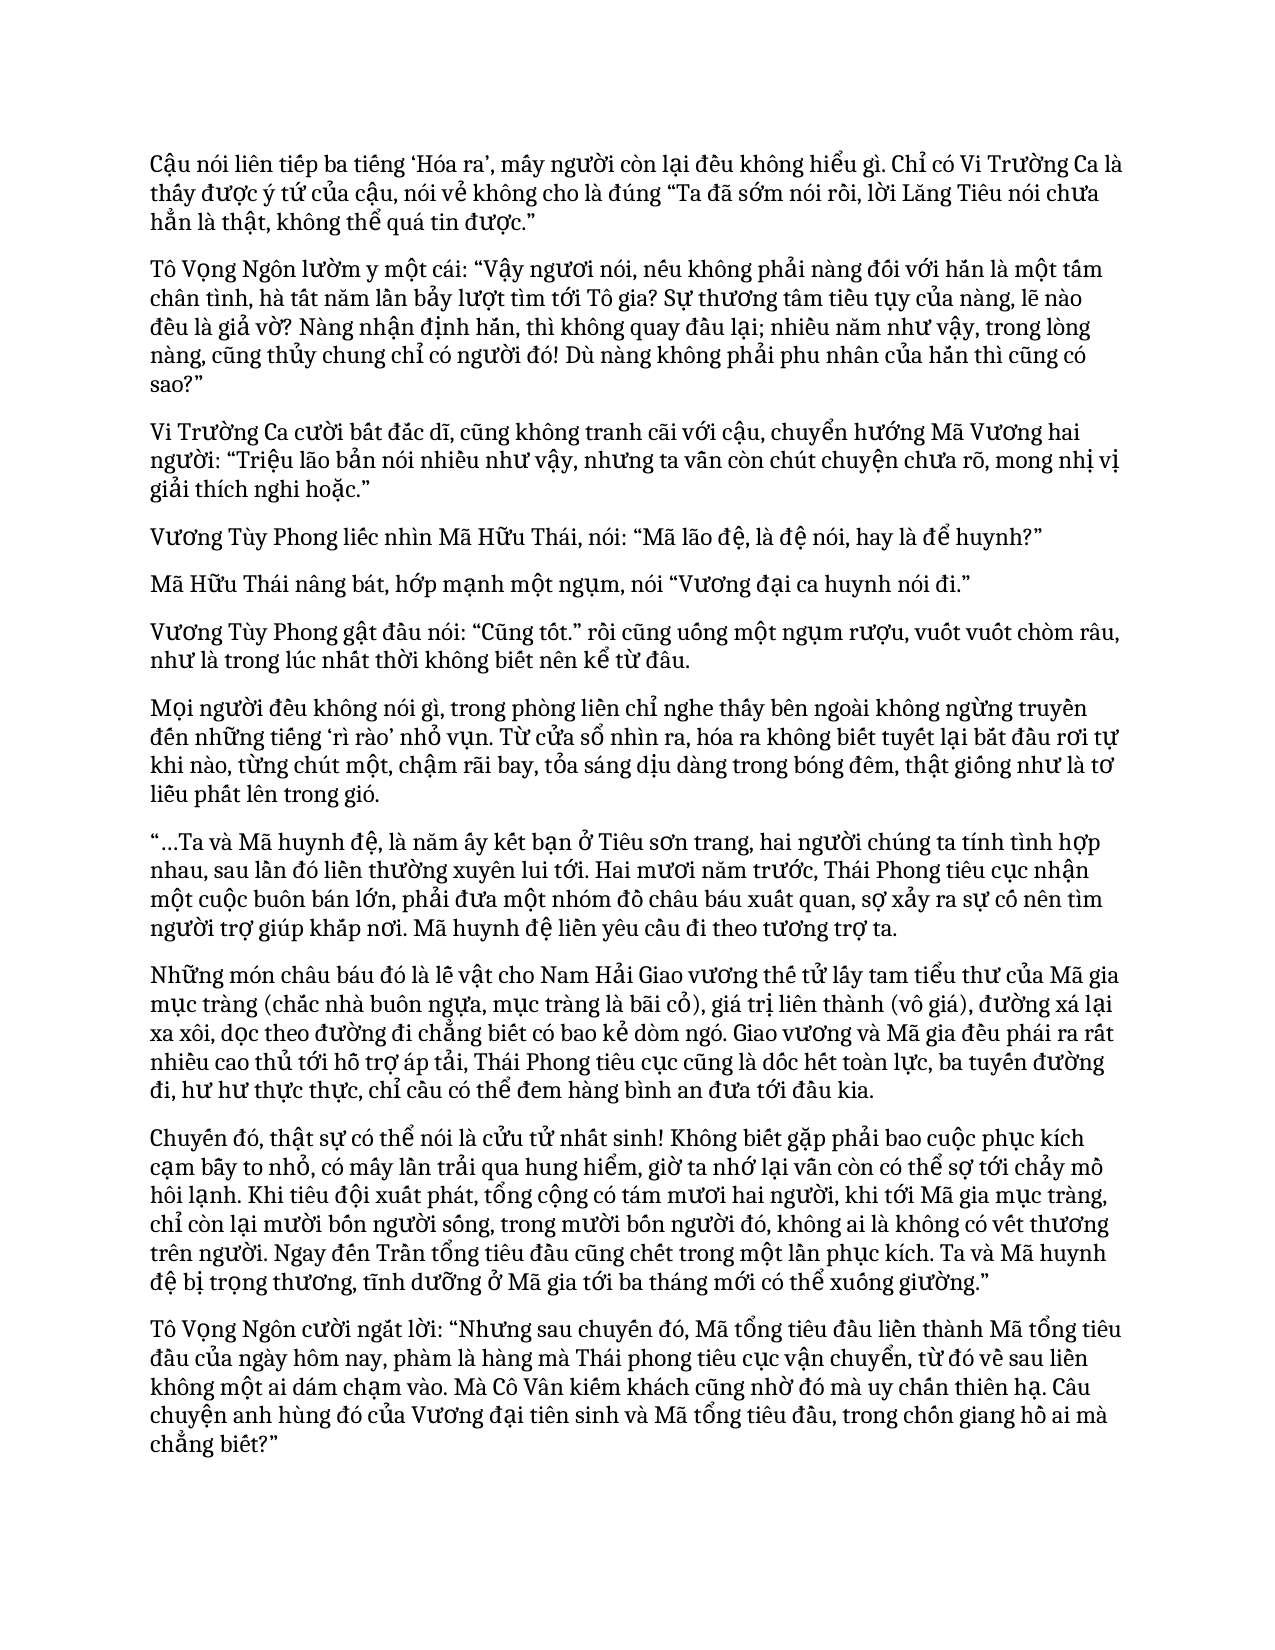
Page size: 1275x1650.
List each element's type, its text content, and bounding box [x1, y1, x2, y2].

text Cậu nói liên tiếp ba tiếng ‘Hóa ra’, mấy người còn lại đều không hiểu gì. Chỉ có Vi Trường Ca là thấy được ý tứ của cậu, nói vẻ không cho là đúng “Ta đã sớm nói rồi, lời Lăng Tiêu nói chưa hẳn là thật, không thể quá tin được.” [150, 150, 1125, 236]
text Tô Vọng Ngôn cười ngắt lời: “Nhưng sau chuyến đó, Mã tổng tiêu đầu liền thành Mã tổng tiêu đầu của ngày hôm nay, phàm là hàng mà Thái phong tiêu cục vận chuyển, từ đó về sau liền không một ai dám chạm vào. Mà Cô Vân kiếm khách cũng nhờ đó mà uy chấn thiên hạ. Câu chuyện anh hùng đó của Vương đại tiên sinh và Mã tổng tiêu đầu, trong chốn giang hồ ai mà chẳng biết?” [150, 1315, 1125, 1459]
text Chuyến đó, thật sự có thể nói là cửu tử nhất sinh! Không biết gặp phải bao cuộc phục kích cạm bẫy to nhỏ, có mấy lần trải qua hung hiểm, giờ ta nhớ lại vẫn còn có thể sợ tới chảy mồ hôi lạnh. Khi tiêu đội xuất phát, tổng cộng có tám mươi hai người, khi tới Mã gia mục tràng, chỉ còn lại mười bốn người sống, trong mười bốn người đó, không ai là không có vết thương trên người. Ngay đến Trần tổng tiêu đầu cũng chết trong một lần phục kích. Ta và Mã huynh đệ bị trọng thương, tĩnh dưỡng ở Mã gia tới ba tháng mới có thể xuống giường.” [150, 1124, 1125, 1296]
text Vương Tùy Phong liếc nhìn Mã Hữu Thái, nói: “Mã lão đệ, là đệ nói, hay là để huynh?” [150, 522, 1125, 551]
text Mã Hữu Thái nâng bát, hớp mạnh một ngụm, nói “Vương đại ca huynh nói đi.” [150, 570, 1125, 599]
text Những món châu báu đó là lễ vật cho Nam Hải Giao vương thế tử lấy tam tiểu thư của Mã gia mục tràng (chắc nhà buôn ngựa, mục tràng là bãi cỏ), giá trị liên thành (vô giá), đường xá lại xa xôi, dọc theo đường đi chẳng biết có bao kẻ dòm ngó. Giao vương và Mã gia đều phái ra rất nhiều cao thủ tới hỗ trợ áp tải, Thái Phong tiêu cục cũng là dốc hết toàn lực, ba tuyến đường đi, hư hư thực thực, chỉ cầu có thể đem hàng bình an đưa tới đầu kia. [150, 961, 1125, 1105]
text Mọi người đều không nói gì, trong phòng liền chỉ nghe thấy bên ngoài không ngừng truyền đến những tiếng ‘rì rào’ nhỏ vụn. Từ cửa sổ nhìn ra, hóa ra không biết tuyết lại bắt đầu rơi tự khi nào, từng chút một, chậm rãi bay, tỏa sáng dịu dàng trong bóng đêm, thật giống như là tơ liễu phất lên trong gió. [150, 694, 1125, 809]
text “…Ta và Mã huynh đệ, là năm ấy kết bạn ở Tiêu sơn trang, hai người chúng ta tính tình hợp nhau, sau lần đó liền thường xuyên lui tới. Hai mươi năm trước, Thái Phong tiêu cục nhận một cuộc buôn bán lớn, phải đưa một nhóm đồ châu báu xuất quan, sợ xảy ra sự cố nên tìm người trợ giúp khắp nơi. Mã huynh đệ liền yêu cầu đi theo tương trợ ta. [150, 827, 1125, 942]
text Vương Tùy Phong gật đầu nói: “Cũng tốt.” rồi cũng uống một ngụm rượu, vuốt vuốt chòm râu, như là trong lúc nhất thời không biết nên kể từ đâu. [150, 617, 1125, 675]
text Tô Vọng Ngôn lườm y một cái: “Vậy ngươi nói, nếu không phải nàng đối với hắn là một tấm chân tình, hà tất năm lần bảy lượt tìm tới Tô gia? Sự thương tâm tiều tụy của nàng, lẽ nào đều là giả vờ? Nàng nhận định hắn, thì không quay đầu lại; nhiều năm như vậy, trong lòng nàng, cũng thủy chung chỉ có người đó! Dù nàng không phải phu nhân của hắn thì cũng có sao?” [150, 255, 1125, 399]
text Vi Trường Ca cười bất đắc dĩ, cũng không tranh cãi với cậu, chuyển hướng Mã Vương hai người: “Triệu lão bản nói nhiều như vậy, nhưng ta vẫn còn chút chuyện chưa rõ, mong nhị vị giải thích nghi hoặc.” [150, 417, 1125, 504]
